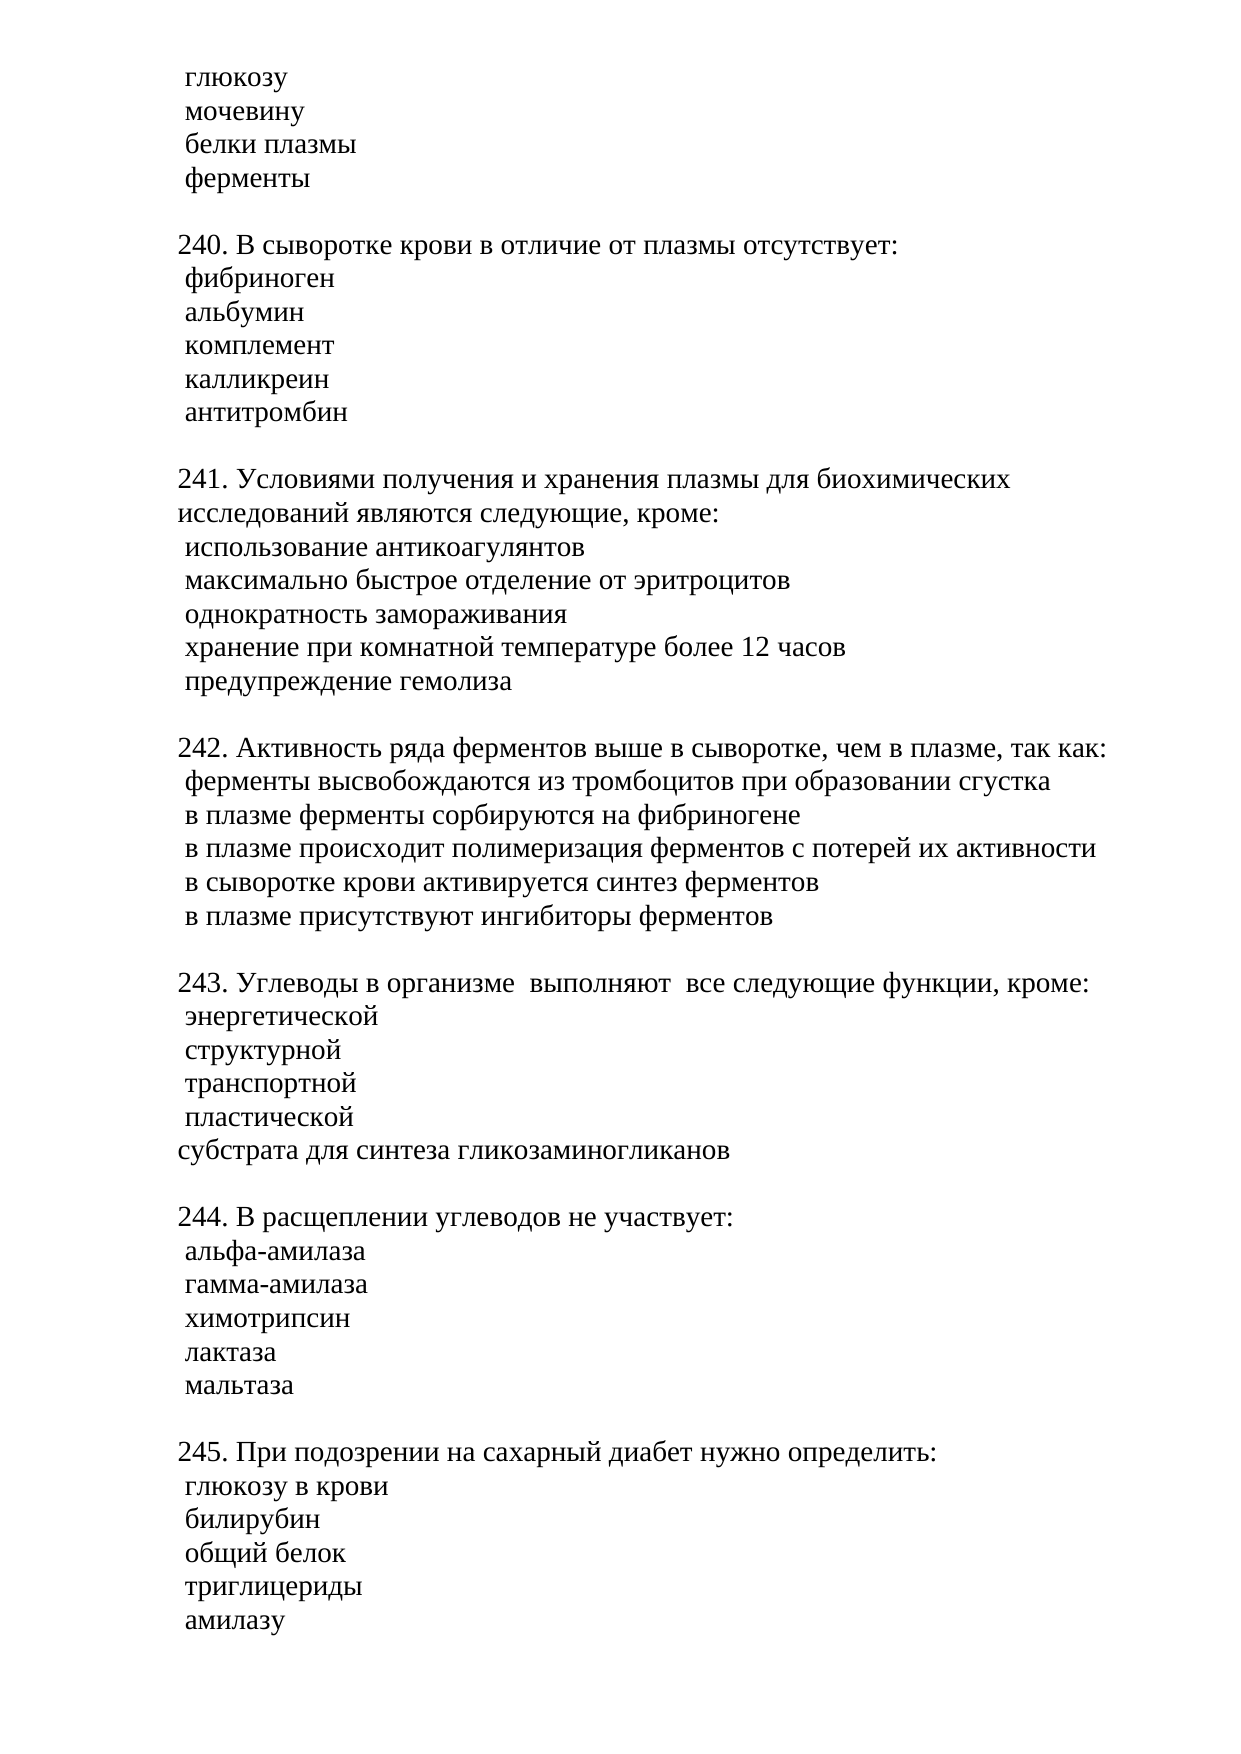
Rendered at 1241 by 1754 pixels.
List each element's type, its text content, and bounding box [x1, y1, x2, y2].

text в плазме происходит полимеризация ферментов с потерей их активности [177, 831, 1152, 864]
text предупреждение гемолиза [177, 663, 1152, 696]
text белки плазмы [177, 126, 1152, 160]
text общий белок [177, 1535, 1152, 1568]
text 243. Углеводы в организме выполняют все следующие функции, кроме: [177, 965, 1152, 998]
text ферменты высвобождаются из тромбоцитов при образовании сгустка [177, 763, 1152, 797]
text хранение при комнатной температуре более 12 часов [177, 629, 1152, 663]
text структурной [177, 1032, 1152, 1065]
text ферменты [177, 160, 1152, 193]
text фибриноген [177, 260, 1152, 294]
text 240. В сыворотке крови в отличие от плазмы отсутствует: [177, 227, 1152, 260]
text антитромбин [177, 394, 1152, 428]
text комплемент [177, 327, 1152, 361]
text химотрипсин [177, 1300, 1152, 1334]
text мочевину [177, 93, 1152, 126]
text глюкозу в крови [177, 1468, 1152, 1501]
text лактаза [177, 1334, 1152, 1367]
text в плазме ферменты сорбируются на фибриногене [177, 797, 1152, 831]
text амилазу [177, 1602, 1152, 1636]
text в сыворотке крови активируется синтез ферментов [177, 864, 1152, 898]
text мальтаза [177, 1367, 1152, 1401]
text альбумин [177, 294, 1152, 327]
text в плазме присутствуют ингибиторы ферментов [177, 898, 1152, 931]
text калликреин [177, 361, 1152, 394]
text 241. Условиями получения и хранения плазмы для биохимических исследований являются следующие, кроме: [177, 462, 1152, 529]
text гамма-амилаза [177, 1267, 1152, 1300]
text энергетической [177, 998, 1152, 1032]
text субстрата для синтеза гликозаминогликанов [177, 1132, 1152, 1166]
text альфа-амилаза [177, 1233, 1152, 1267]
text максимально быстрое отделение от эритроцитов [177, 562, 1152, 596]
text однократность замораживания [177, 596, 1152, 629]
text билирубин [177, 1501, 1152, 1535]
text триглицериды [177, 1568, 1152, 1602]
text 244. В расщеплении углеводов не участвует: [177, 1199, 1152, 1233]
text пластической [177, 1099, 1152, 1132]
text использование антикоагулянтов [177, 529, 1152, 562]
text транспортной [177, 1065, 1152, 1099]
text глюкозу [177, 59, 1152, 93]
text 245. При подозрении на сахарный диабет нужно определить: [177, 1434, 1152, 1468]
text 242. Активность ряда ферментов выше в сыворотке, чем в плазме, так как: [177, 730, 1152, 763]
